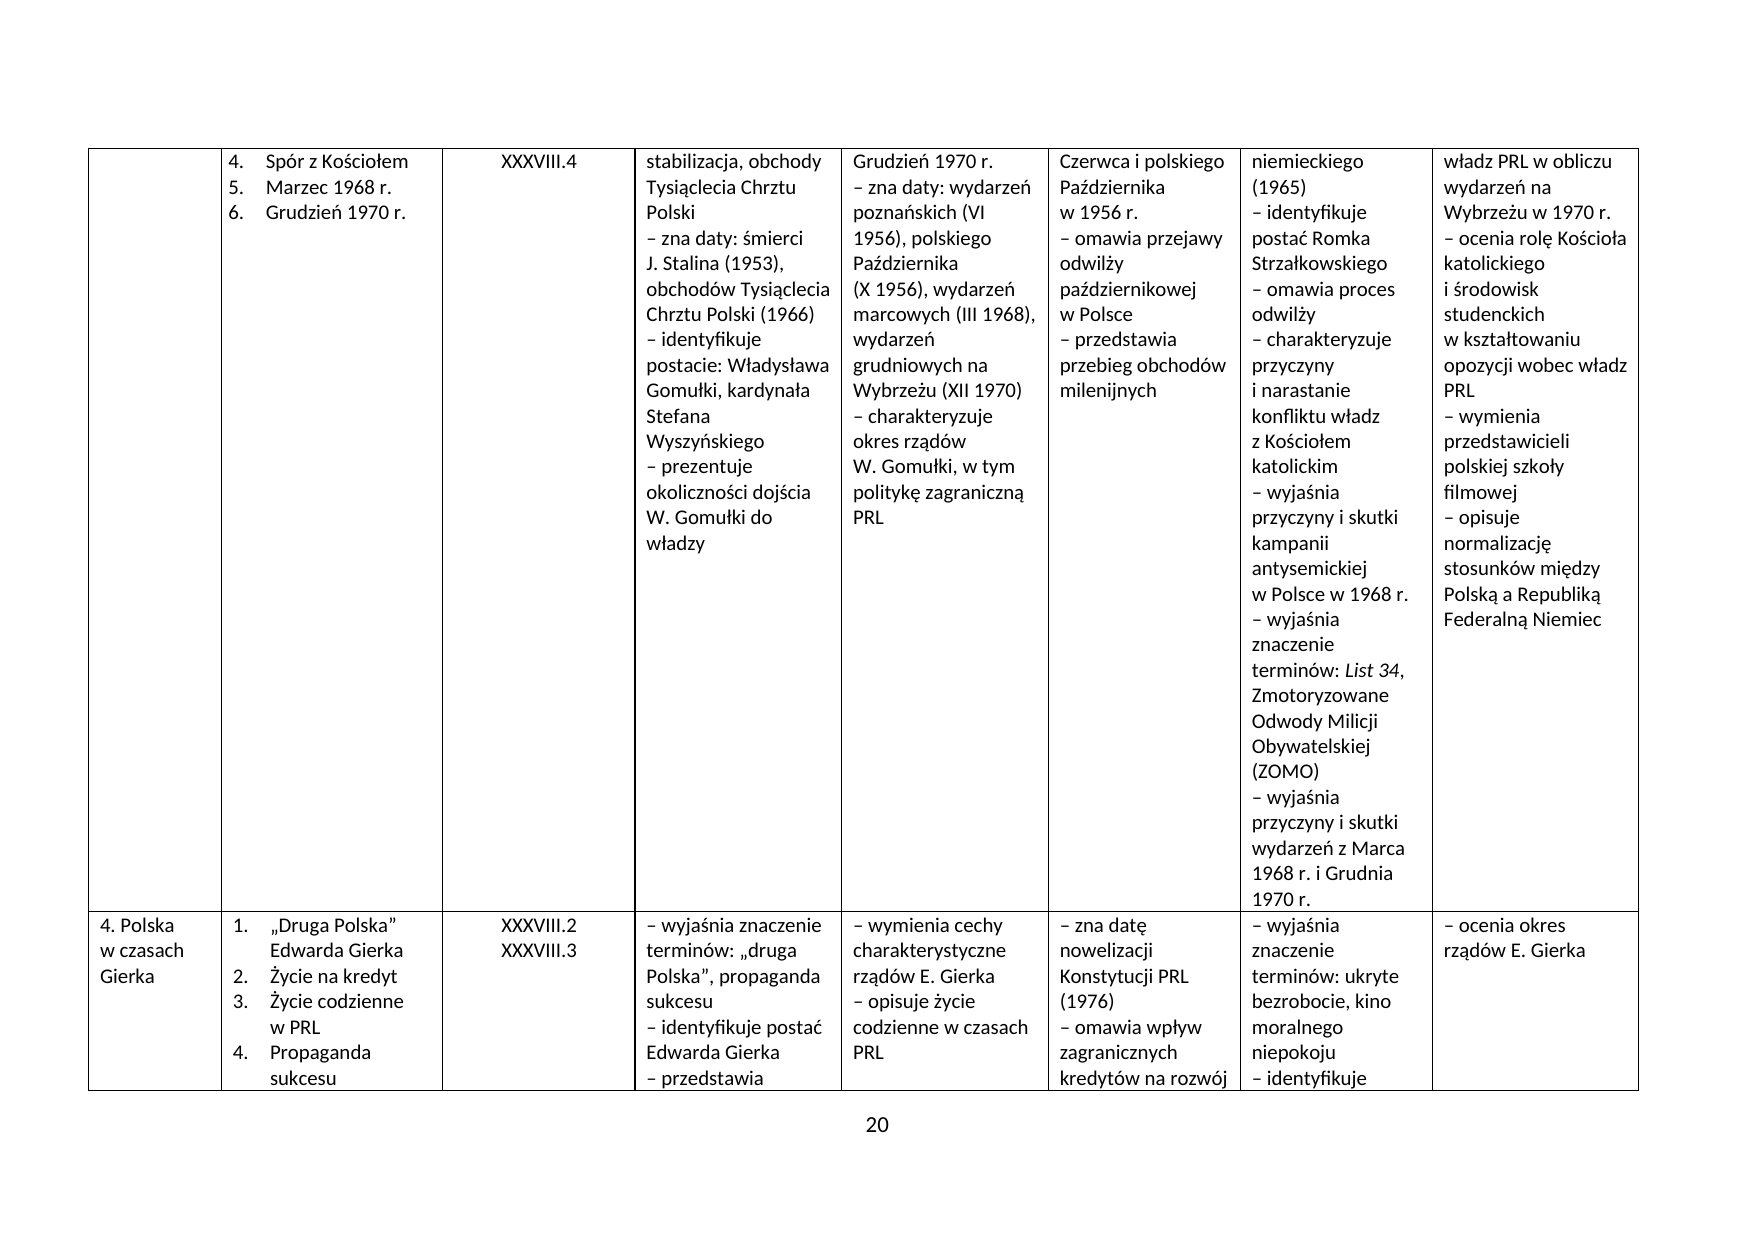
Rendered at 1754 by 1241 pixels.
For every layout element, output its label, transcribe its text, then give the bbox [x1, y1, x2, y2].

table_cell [1433, 149, 1638, 911]
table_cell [1241, 149, 1432, 911]
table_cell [842, 912, 1048, 1090]
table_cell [89, 912, 221, 1090]
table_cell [89, 149, 221, 911]
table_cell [842, 149, 1048, 911]
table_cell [222, 912, 442, 1090]
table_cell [1433, 912, 1638, 1090]
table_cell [1241, 912, 1432, 1090]
table_cell XXXVIII.2 XXXVIII.3 [443, 912, 634, 1090]
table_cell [222, 149, 442, 911]
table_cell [1049, 149, 1240, 911]
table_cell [636, 149, 841, 911]
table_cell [1049, 912, 1240, 1090]
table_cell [636, 912, 841, 1090]
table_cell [443, 149, 634, 911]
